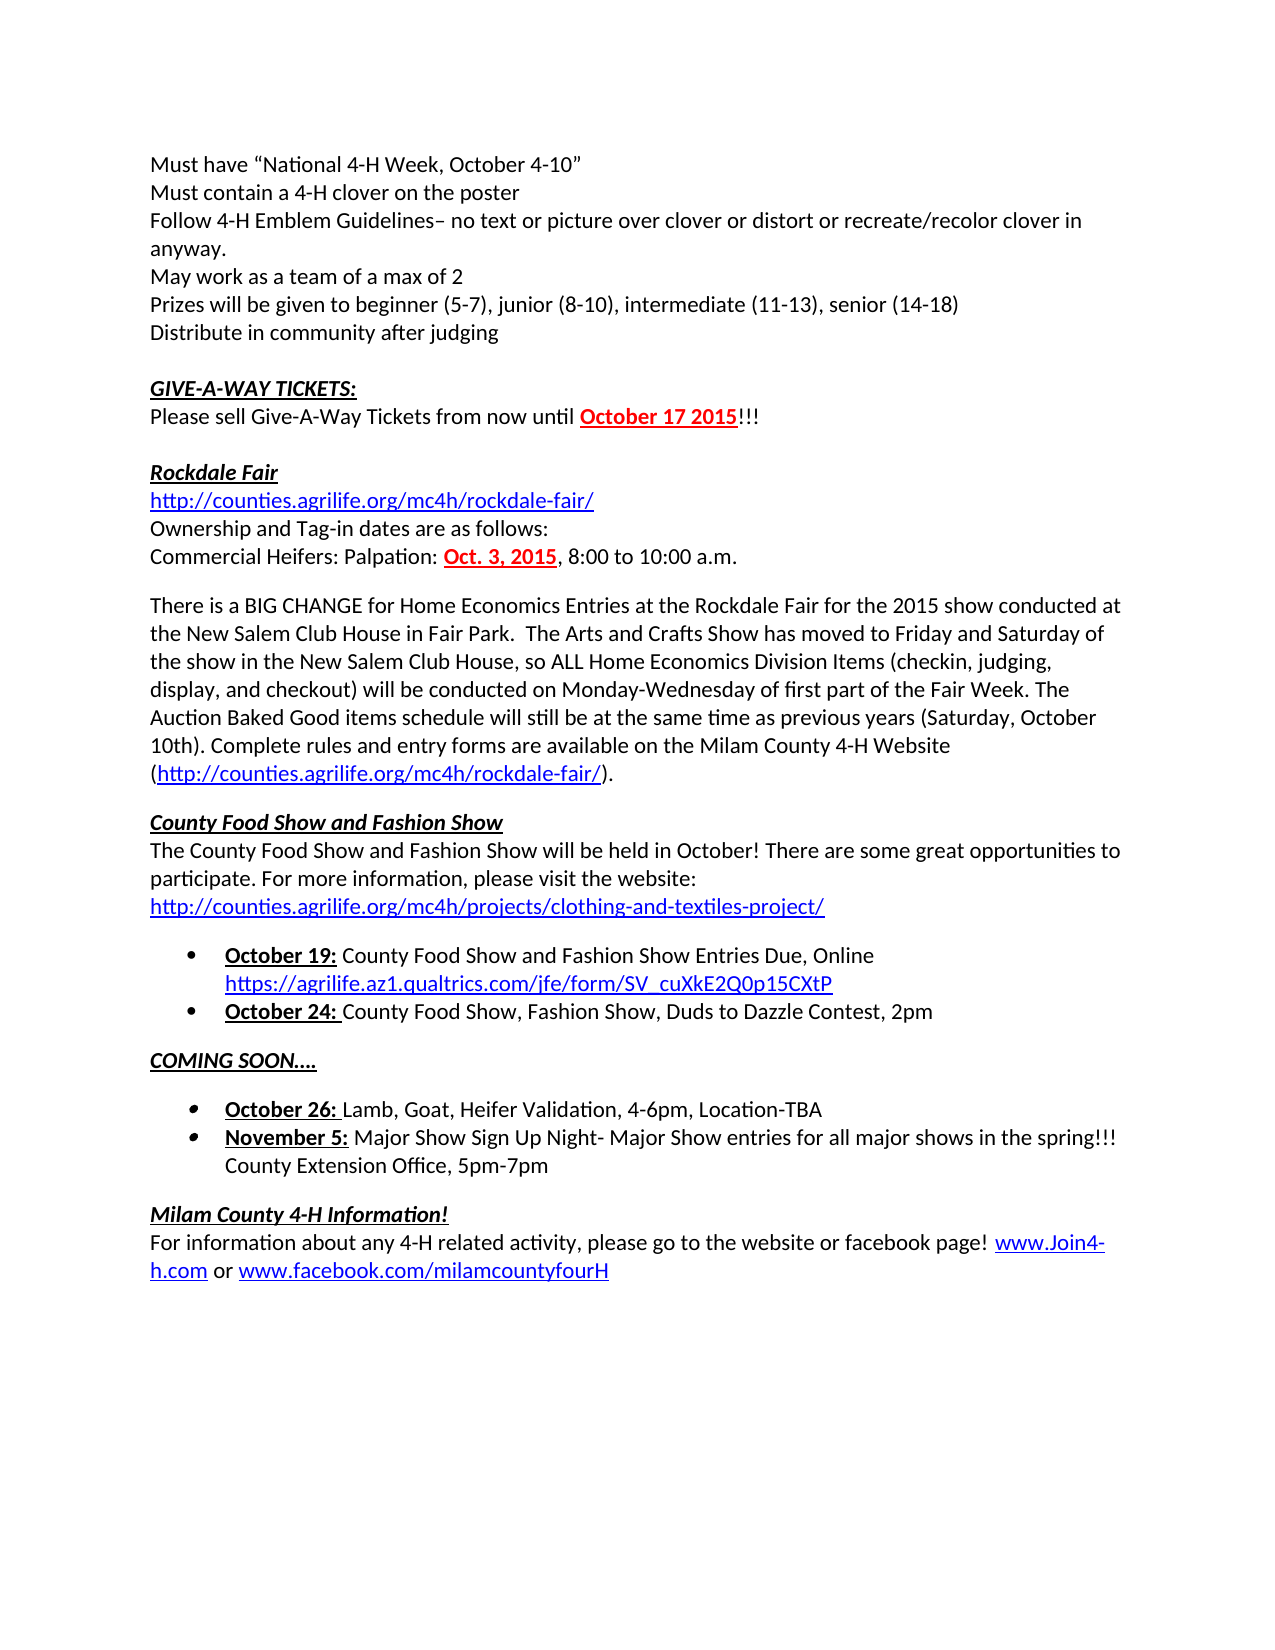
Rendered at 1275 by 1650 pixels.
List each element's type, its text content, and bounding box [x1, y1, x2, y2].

list November 5: Major Show Sign Up Night- Major Show entries for all major shows in the spring!!! County Extension Office, 5pm-7pm [187, 1123, 1125, 1179]
text Prizes will be given to beginner (5-7), junior (8-10), intermediate (11-13), senior (14-18) [150, 290, 1125, 318]
text Must contain a 4-H clover on the poster [150, 178, 1125, 206]
text Milam County 4-H Information! [150, 1200, 1125, 1228]
text Must have “National 4-H Week, October 4-10” [150, 150, 1125, 178]
list October 19: County Food Show and Fashion Show Entries Due, Online https://agrilife.az1.qualtrics.com/jfe/form/SV_cuXkE2Q0p15CXtP [187, 941, 1125, 997]
text Ownership and Tag-in dates are as follows: [150, 514, 1125, 542]
text For information about any 4-H related activity, please go to the website or facebook page! www.Join4-h.com or www.facebook.com/milamcountyfourH [150, 1228, 1125, 1284]
text There is a BIG CHANGE for Home Economics Entries at the Rockdale Fair for the 2015 show conducted at the New Salem Club House in Fair Park. The Arts and Crafts Show has moved to Friday and Saturday of the show in the New Salem Club House, so ALL Home Economics Division Items (checkin, judging, display, and checkout) will be conducted on Monday-Wednesday of first part of the Fair Week. The Auction Baked Good items schedule will still be at the same time as previous years (Saturday, October 10th). Complete rules and entry forms are available on the Milam County 4-H Website (http://counties.agrilife.org/mc4h/rockdale-fair/). [150, 591, 1125, 787]
text Commercial Heifers: Palpation: Oct. 3, 2015, 8:00 to 10:00 a.m. [150, 542, 1125, 570]
text County Food Show and Fashion Show [150, 808, 1125, 836]
text Follow 4-H Emblem Guidelines– no text or picture over clover or distort or recreate/recolor clover in anyway. [150, 206, 1125, 262]
list October 26: Lamb, Goat, Heifer Validation, 4-6pm, Location-TBA [187, 1095, 1125, 1123]
text The County Food Show and Fashion Show will be held in October! There are some great opportunities to participate. For more information, please visit the website: http://counties.agrilife.org/mc4h/projects/clothing-and-textiles-project/ [150, 836, 1125, 920]
list October 24: County Food Show, Fashion Show, Duds to Dazzle Contest, 2pm [187, 997, 1125, 1025]
text GIVE-A-WAY TICKETS: [150, 374, 1125, 402]
text Please sell Give-A-Way Tickets from now until October 17 2015!!! [150, 402, 1125, 430]
text COMING SOON…. [150, 1046, 1125, 1074]
text May work as a team of a max of 2 [150, 262, 1125, 290]
text http://counties.agrilife.org/mc4h/rockdale-fair/ [150, 486, 1125, 514]
text Rockdale Fair [150, 458, 1125, 486]
text Distribute in community after judging [150, 318, 1125, 346]
